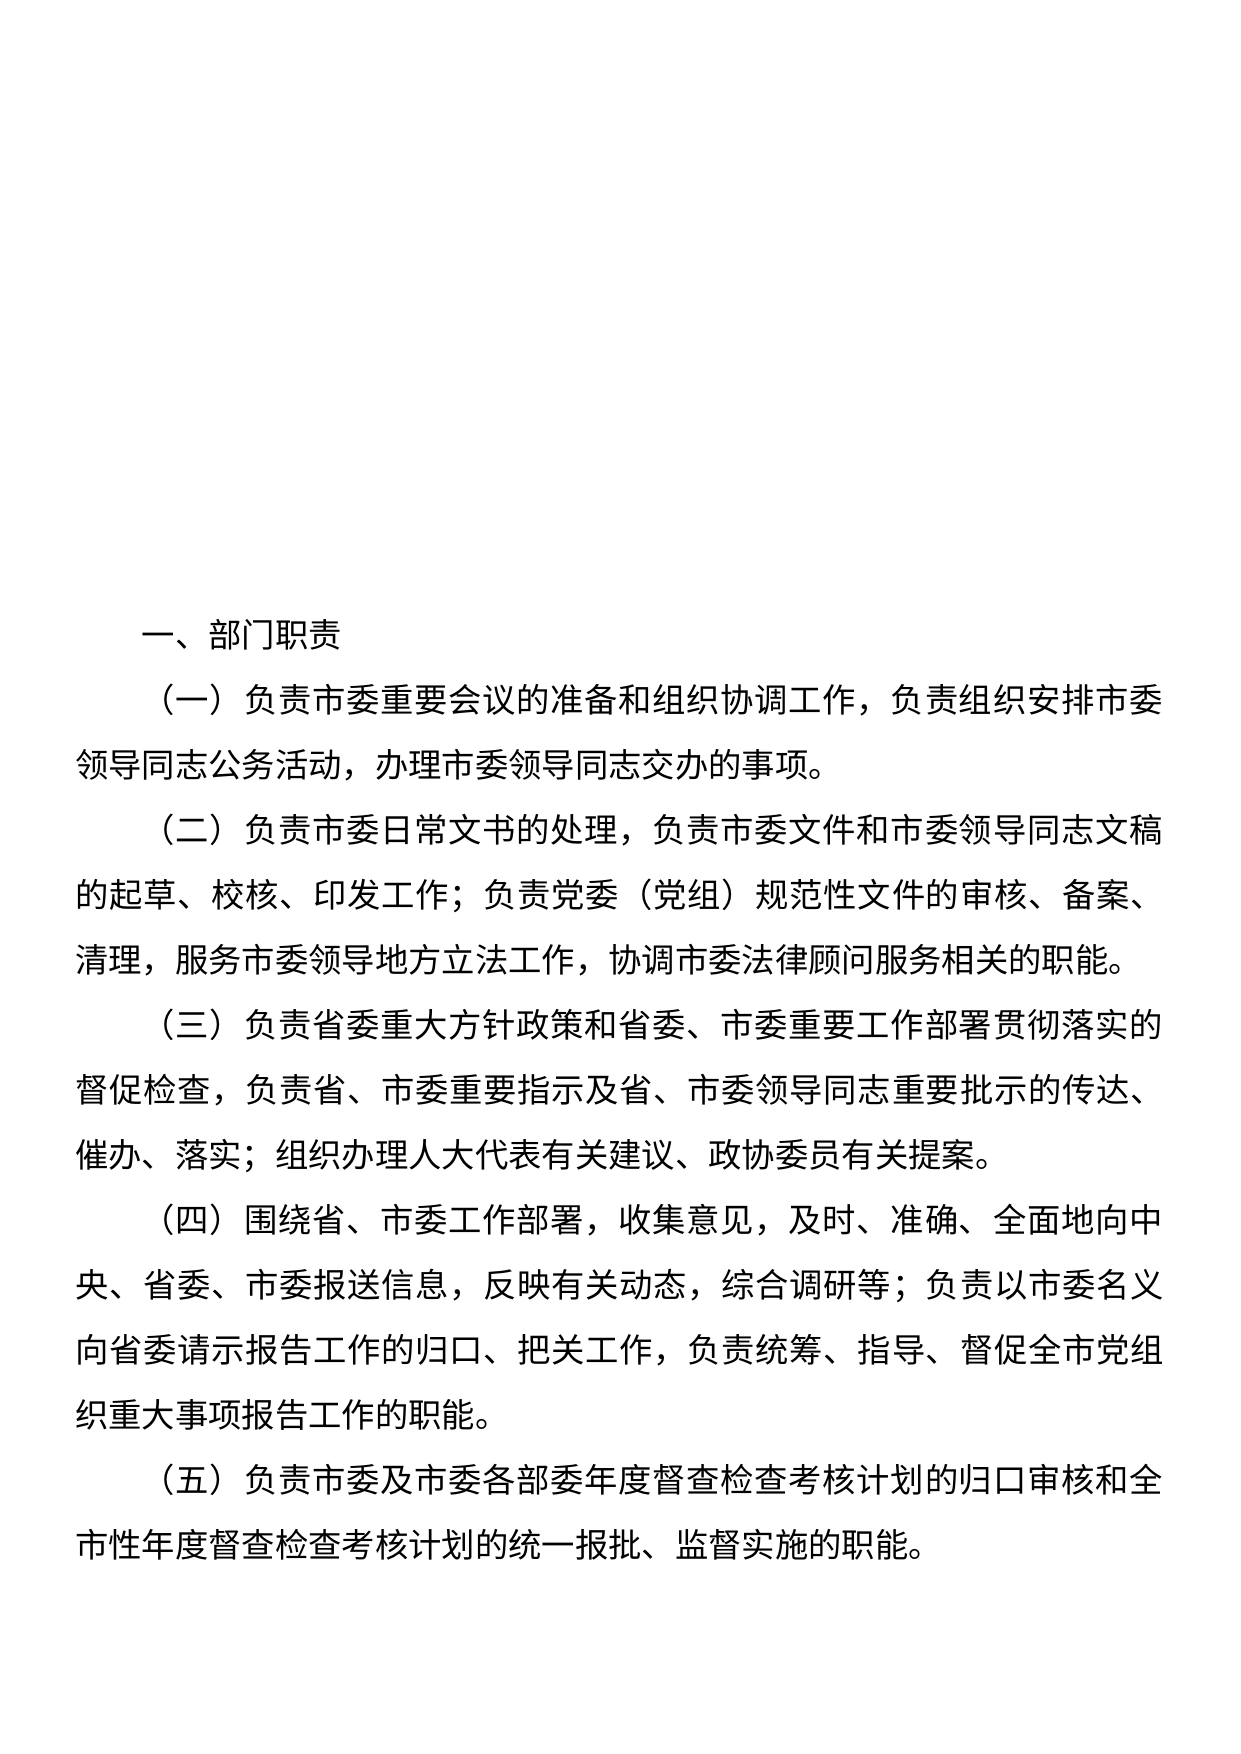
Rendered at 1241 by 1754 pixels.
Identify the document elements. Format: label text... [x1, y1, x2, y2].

text （一）负责市委重要会议的准备和组织协调工作，负责组织安排市委领导同志公务活动，办理市委领导同志交办的事项。 [75, 666, 1165, 796]
list 一、部门职责 [75, 601, 1165, 666]
text （三）负责省委重大方针政策和省委、市委重要工作部署贯彻落实的督促检查，负责省、市委重要指示及省、市委领导同志重要批示的传达、催办、落实；组织办理人大代表有关建议、政协委员有关提案。 [75, 991, 1165, 1186]
text （四）围绕省、市委工作部署，收集意见，及时、准确、全面地向中央、省委、市委报送信息，反映有关动态，综合调研等；负责以市委名义向省委请示报告工作的归口、把关工作，负责统筹、指导、督促全市党组织重大事项报告工作的职能。 [75, 1186, 1165, 1446]
text （二）负责市委日常文书的处理，负责市委文件和市委领导同志文稿的起草、校核、印发工作；负责党委（党组）规范性文件的审核、备案、清理，服务市委领导地方立法工作，协调市委法律顾问服务相关的职能。 [75, 796, 1165, 991]
text （五）负责市委及市委各部委年度督查检查考核计划的归口审核和全市性年度督查检查考核计划的统一报批、监督实施的职能。 [75, 1446, 1165, 1576]
